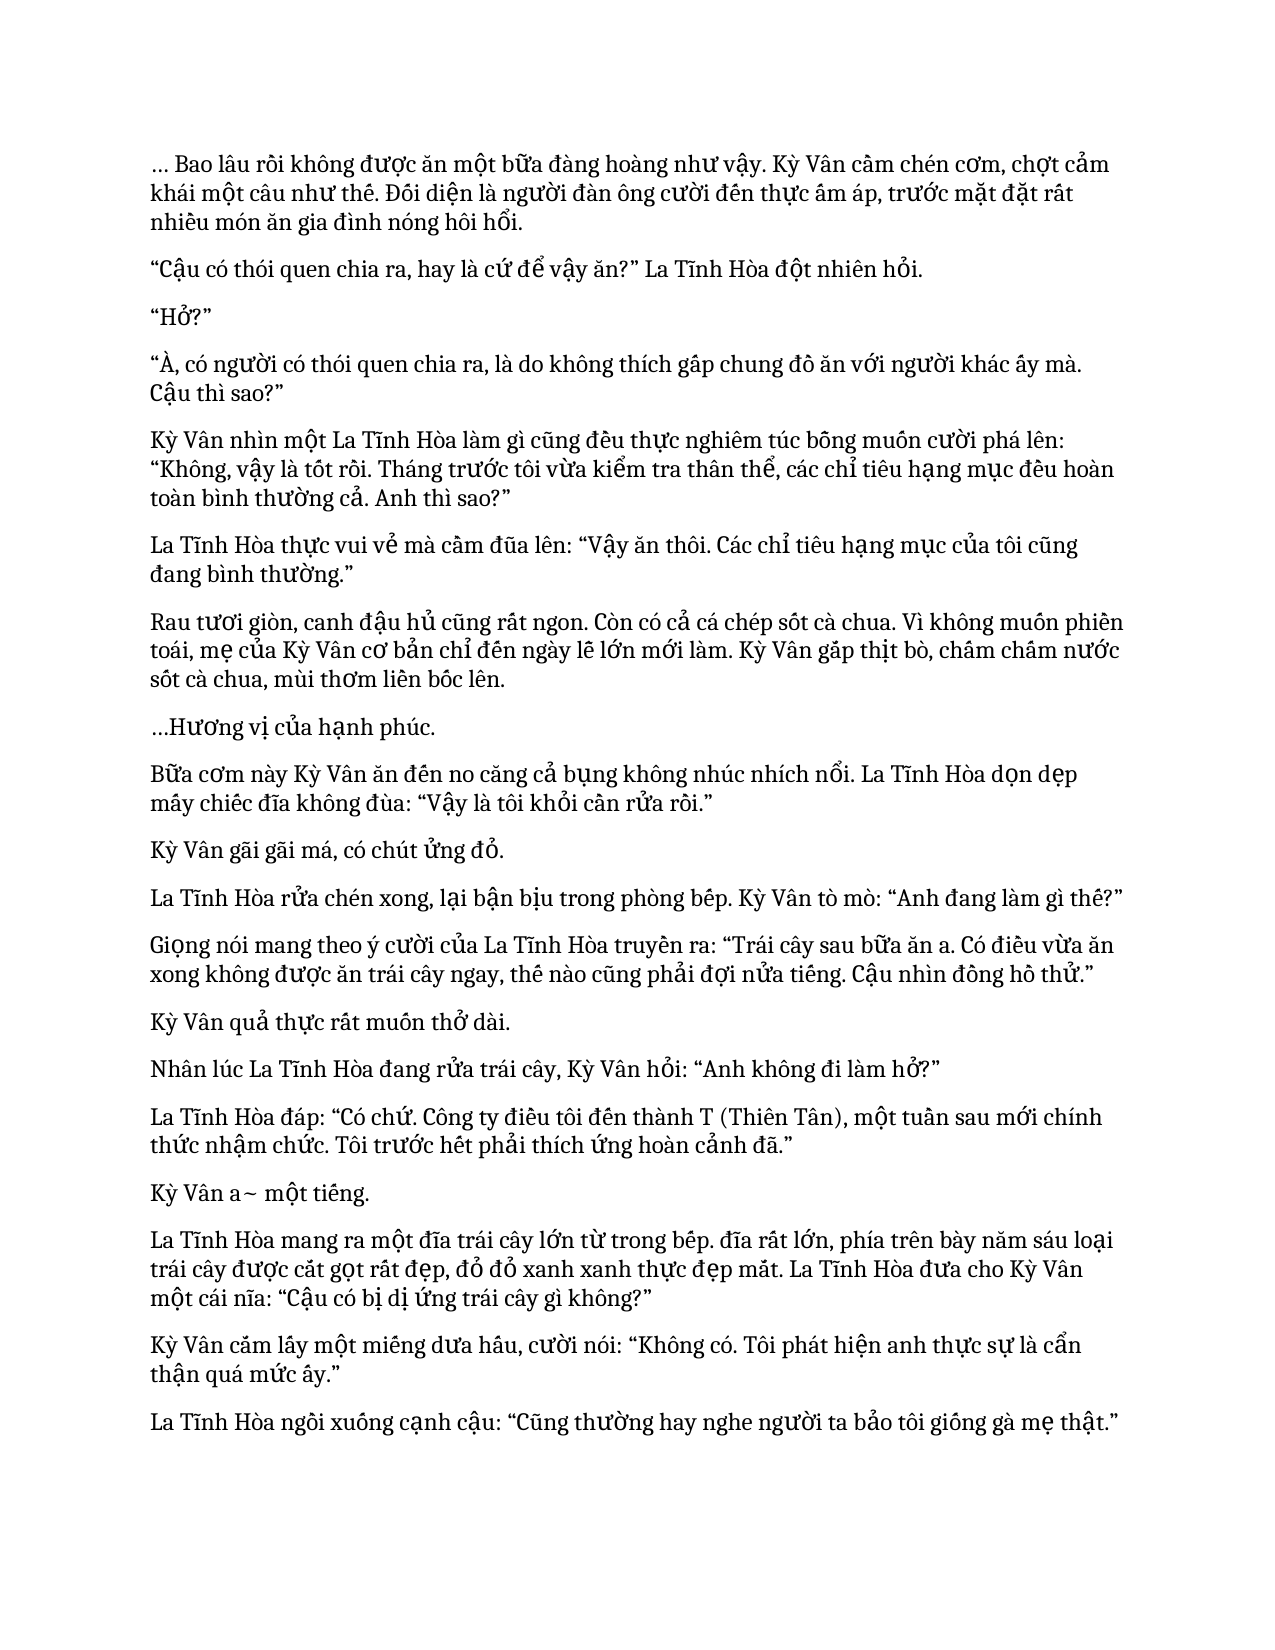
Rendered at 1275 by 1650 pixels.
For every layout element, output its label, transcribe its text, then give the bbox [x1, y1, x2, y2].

text La Tĩnh Hòa mang ra một đĩa trái cây lớn từ trong bếp. đĩa rất lớn, phía trên bày năm sáu loại trái cây được cắt gọt rất đẹp, đỏ đỏ xanh xanh thực đẹp mắt. La Tĩnh Hòa đưa cho Kỳ Vân một cái nĩa: “Cậu có bị dị ứng trái cây gì không?” [150, 1226, 1125, 1312]
text Kỳ Vân nhìn một La Tĩnh Hòa làm gì cũng đều thực nghiêm túc bỗng muốn cười phá lên: “Không, vậy là tốt rồi. Tháng trước tôi vừa kiểm tra thân thể, các chỉ tiêu hạng mục đều hoàn toàn bình thường cả. Anh thì sao?” [150, 426, 1125, 512]
text “Cậu có thói quen chia ra, hay là cứ để vậy ăn?” La Tĩnh Hòa đột nhiên hỏi. [150, 255, 1125, 284]
text La Tĩnh Hòa rửa chén xong, lại bận bịu trong phòng bếp. Kỳ Vân tò mò: “Anh đang làm gì thế?” [150, 884, 1125, 912]
text Nhân lúc La Tĩnh Hòa đang rửa trái cây, Kỳ Vân hỏi: “Anh không đi làm hở?” [150, 1055, 1125, 1084]
text Bữa cơm này Kỳ Vân ăn đến no căng cả bụng không nhúc nhích nổi. La Tĩnh Hòa dọn dẹp mấy chiếc đĩa không đùa: “Vậy là tôi khỏi cần rửa rồi.” [150, 760, 1125, 817]
text Kỳ Vân cắm lấy một miếng dưa hấu, cười nói: “Không có. Tôi phát hiện anh thực sự là cẩn thận quá mức ấy.” [150, 1331, 1125, 1389]
text Giọng nói mang theo ý cười của La Tĩnh Hòa truyền ra: “Trái cây sau bữa ăn a. Có điều vừa ăn xong không được ăn trái cây ngay, thế nào cũng phải đợi nửa tiếng. Cậu nhìn đồng hồ thử.” [150, 931, 1125, 989]
text La Tĩnh Hòa ngồi xuống cạnh cậu: “Cũng thường hay nghe người ta bảo tôi giống gà mẹ thật.” [150, 1407, 1125, 1436]
text “À, có người có thói quen chia ra, là do không thích gấp chung đồ ăn với người khác ấy mà. Cậu thì sao?” [150, 350, 1125, 407]
text La Tĩnh Hòa thực vui vẻ mà cầm đũa lên: “Vậy ăn thôi. Các chỉ tiêu hạng mục của tôi cũng đang bình thường.” [150, 531, 1125, 589]
text Kỳ Vân quả thực rất muốn thở dài. [150, 1007, 1125, 1036]
text …Hương vị của hạnh phúc. [150, 712, 1125, 741]
text Kỳ Vân a~ một tiếng. [150, 1179, 1125, 1207]
text “Hở?” [150, 302, 1125, 331]
text La Tĩnh Hòa đáp: “Có chứ. Công ty điều tôi đến thành T (Thiên Tân), một tuần sau mới chính thức nhậm chức. Tôi trước hết phải thích ứng hoàn cảnh đã.” [150, 1102, 1125, 1160]
text Kỳ Vân gãi gãi má, có chút ửng đỏ. [150, 836, 1125, 865]
text … Bao lâu rồi không được ăn một bữa đàng hoàng như vậy. Kỳ Vân cầm chén cơm, chợt cảm khái một câu như thế. Đối diện là người đàn ông cười đến thực ấm áp, trước mặt đặt rất nhiều món ăn gia đình nóng hôi hổi. [150, 150, 1125, 236]
text Rau tươi giòn, canh đậu hủ cũng rất ngon. Còn có cả cá chép sốt cà chua. Vì không muốn phiền toái, mẹ của Kỳ Vân cơ bản chỉ đến ngày lễ lớn mới làm. Kỳ Vân gắp thịt bò, chấm chấm nước sốt cà chua, mùi thơm liền bốc lên. [150, 607, 1125, 694]
